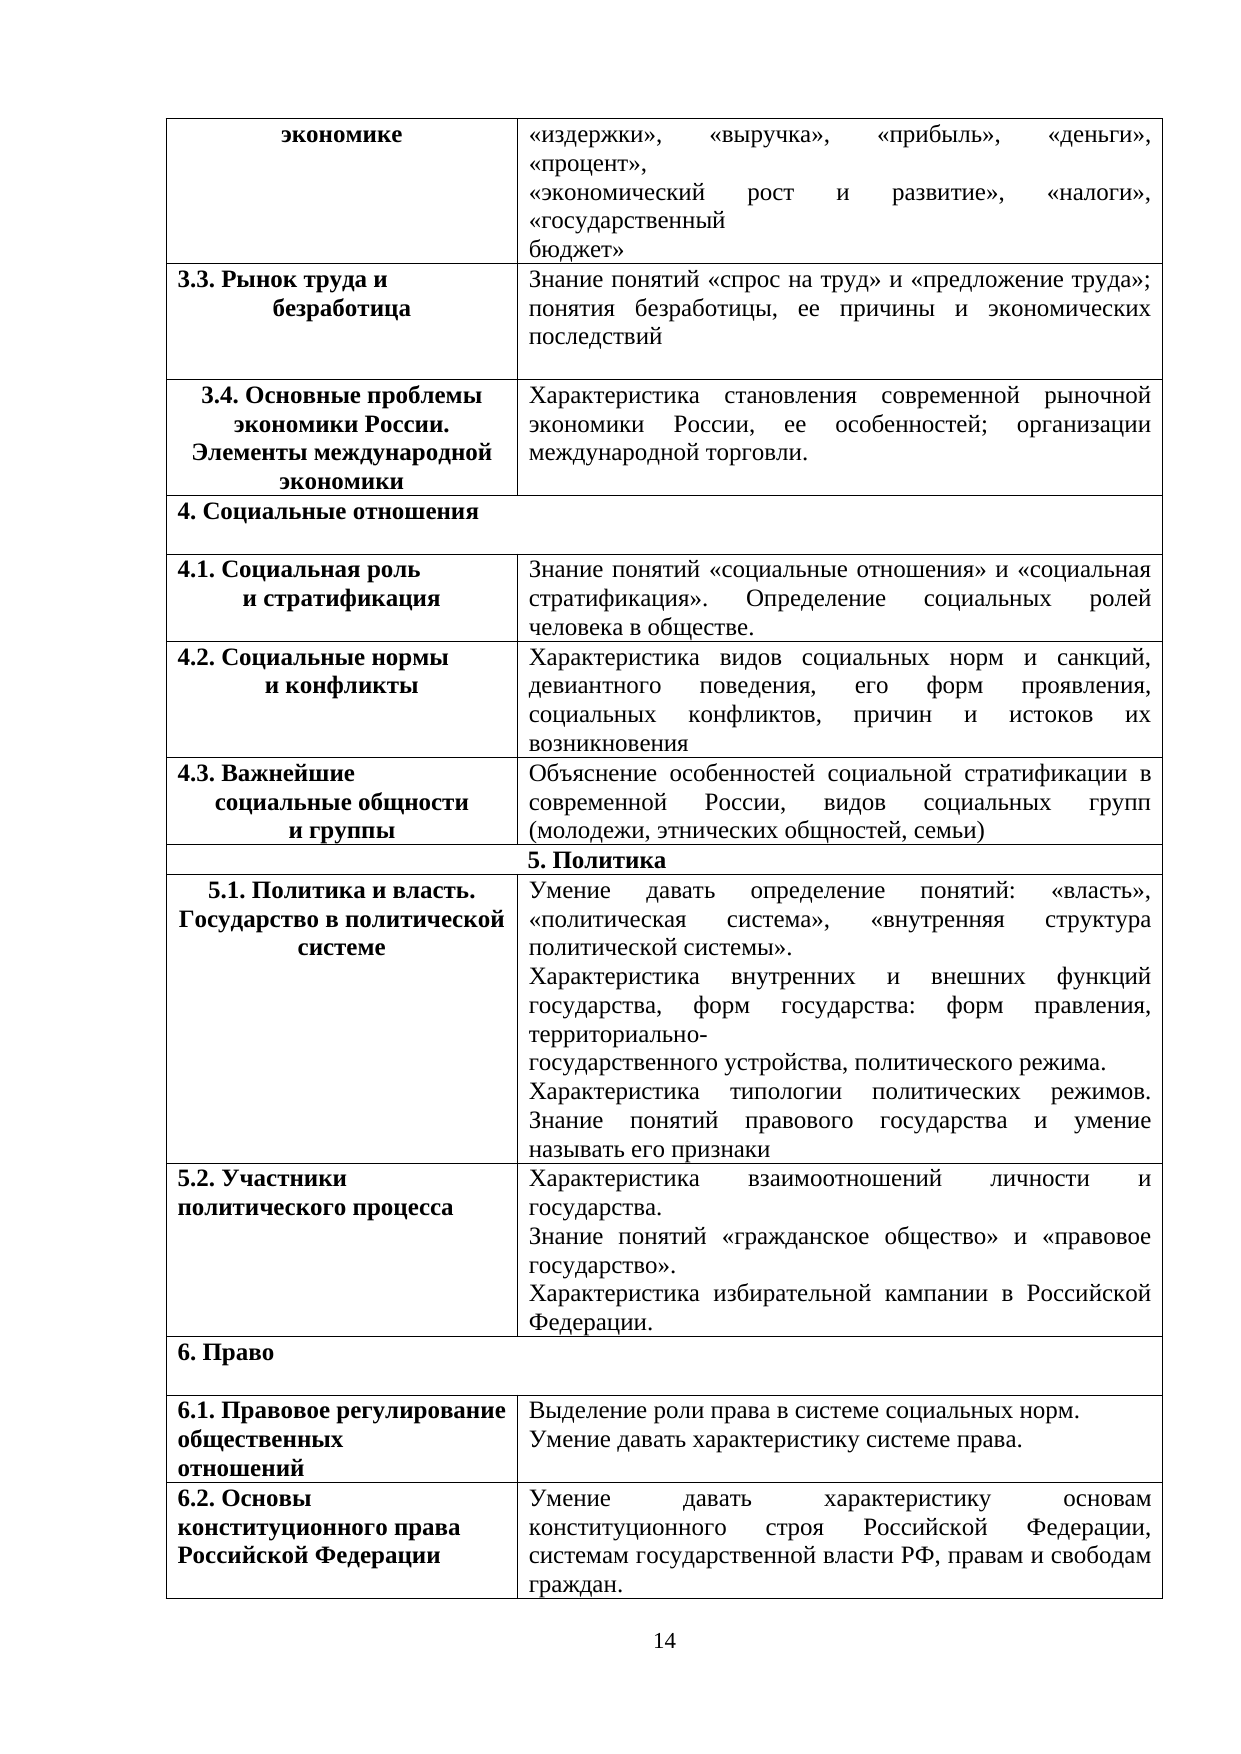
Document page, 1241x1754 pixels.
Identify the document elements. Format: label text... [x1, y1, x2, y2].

table_cell 4.2. Социальные нормы и конфликты [167, 642, 517, 757]
table_cell 3.3. Рынок труда и безработица [167, 264, 517, 379]
table_cell 4.1. Социальная роль и стратификация [167, 555, 517, 641]
table_cell Характеристика взаимоотношений личности и государства. Знание понятий «гражданское общество» и «правовое государство». Характеристика избирательной кампании в Российской Федерации. [518, 1164, 1162, 1336]
table_cell 5.1. Политика и власть. Государство в политической системе [167, 875, 517, 1162]
table_cell Знание понятий «спрос на труд» и «предложение труда»; понятия безработицы, ее причины и экономических последствий [518, 264, 1162, 379]
table_cell Умение давать определение понятий: «власть», «политическая система», «внутренняя структура политической системы». Характеристика внутренних и внешних функций государства, форм государства: форм правления, территориально- государственного устройства, политического режима. Характеристика типологии политических режимов. Знание понятий правового государства и умение называть его признаки [518, 875, 1162, 1162]
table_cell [167, 119, 517, 263]
table_cell Объяснение особенностей социальной стратификации в современной России, видов социальных групп (молодежи, этнических общностей, семьи) [518, 758, 1162, 844]
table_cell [518, 119, 1162, 263]
table_cell 6.1. Правовое регулирование общественных отношений [167, 1396, 517, 1482]
table_cell 5.2. Участники политического процесса [167, 1164, 517, 1336]
table_cell 3.4. Основные проблемы экономики России. Элементы международной экономики [167, 380, 517, 495]
table_cell 4. Социальные отношения [167, 496, 1162, 553]
table_cell Умение давать характеристику основам конституционного строя Российской Федерации, системам государственной власти РФ, правам и свободам граждан. [518, 1483, 1162, 1598]
table_cell Знание понятий «социальные отношения» и «социальная стратификация». Определение социальных ролей человека в обществе. [518, 555, 1162, 641]
table_cell 4.3. Важнейшие социальные общности и группы [167, 758, 517, 844]
table_cell 5. Политика [167, 845, 1162, 874]
table_cell Характеристика видов социальных норм и санкций, девиантного поведения, его форм проявления, социальных конфликтов, причин и истоков их возникновения [518, 642, 1162, 757]
table_cell Характеристика становления современной рыночной экономики России, ее особенностей; организации международной торговли. [518, 380, 1162, 495]
table_cell Выделение роли права в системе социальных норм. Умение давать характеристику системе права. [518, 1396, 1162, 1482]
table_cell 6.2. Основы конституционного права Российской Федерации [167, 1483, 517, 1598]
table_cell 6. Право [167, 1337, 1162, 1394]
